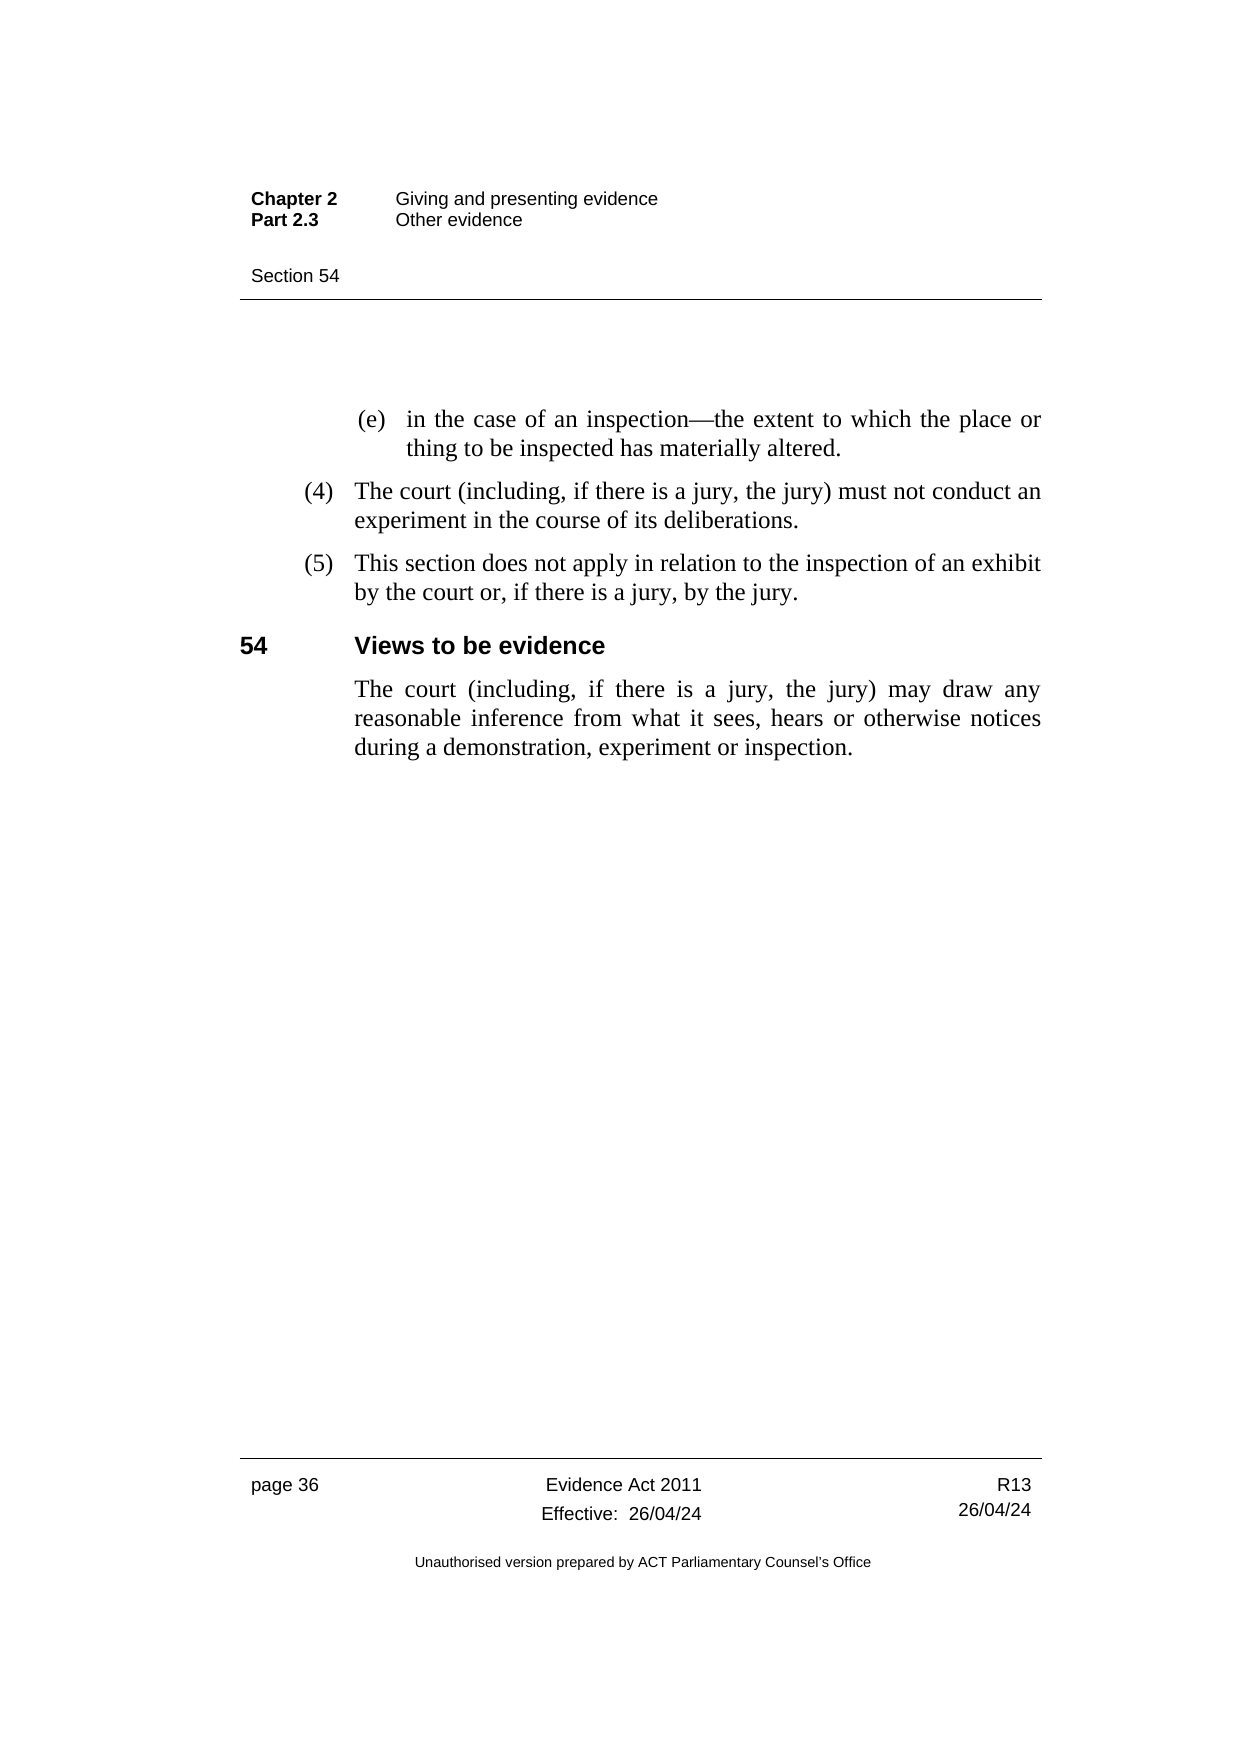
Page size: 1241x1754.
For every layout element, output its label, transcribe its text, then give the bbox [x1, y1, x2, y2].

text (e) in the case of an inspection—the extent to which the place or thing to be inspected has materially altered. [239, 404, 1042, 462]
text (4) The court (including, if there is a jury, the jury) must not conduct an experiment in the course of its deliberations. [239, 476, 1042, 534]
text The court (including, if there is a jury, the jury) may draw any reasonable inference from what it sees, hears or otherwise notices during a demonstration, experiment or inspection. [354, 674, 1042, 760]
text 54 Views to be evidence [239, 631, 1042, 659]
text (5) This section does not apply in relation to the inspection of an exhibit by the court or, if there is a jury, by the jury. [239, 548, 1042, 606]
